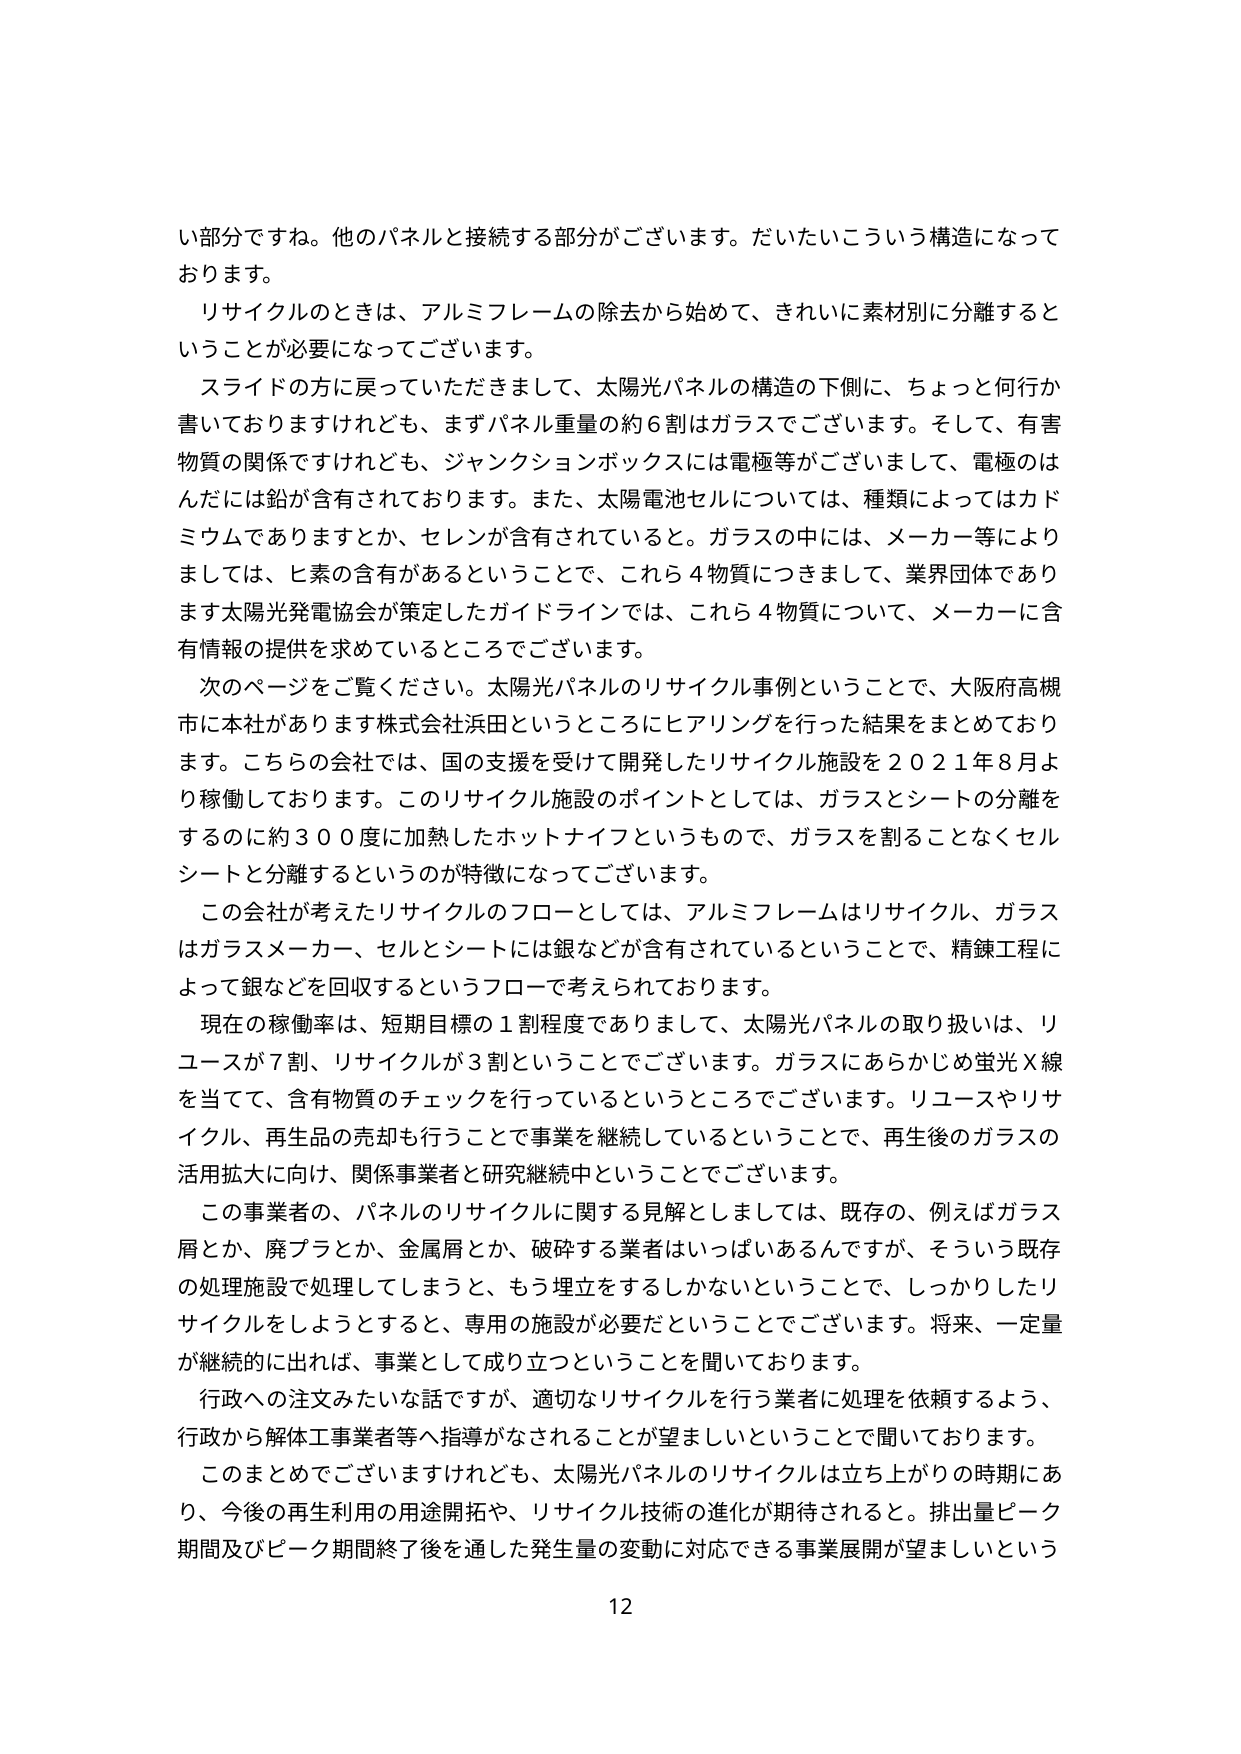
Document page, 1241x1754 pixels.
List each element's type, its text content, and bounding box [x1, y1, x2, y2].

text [177, 217, 1063, 292]
text 行政への注文みたいな話ですが、適切なリサイクルを行う業者に処理を依頼するよう、行政から解体工事業者等へ指導がなされることが望ましいということで聞いております。 [177, 1379, 1063, 1454]
text リサイクルのときは、アルミフレームの除去から始めて、きれいに素材別に分離するということが必要になってございます。 [177, 292, 1063, 367]
text 現在の稼働率は、短期目標の１割程度でありまして、太陽光パネルの取り扱いは、リユースが７割、リサイクルが３割ということでございます。ガラスにあらかじめ蛍光Ｘ線を当てて、含有物質のチェックを行っているというところでございます。リユースやリサイクル、再生品の売却も行うことで事業を継続しているということで、再生後のガラスの活用拡大に向け、関係事業者と研究継続中ということでございます。 [177, 1004, 1063, 1192]
text スライドの方に戻っていただきまして、太陽光パネルの構造の下側に、ちょっと何行か書いておりますけれども、まずパネル重量の約６割はガラスでございます。そして、有害物質の関係ですけれども、ジャンクションボックスには電極等がございまして、電極のはんだには鉛が含有されております。また、太陽電池セルについては、種類によってはカドミウムでありますとか、セレンが含有されていると。ガラスの中には、メーカー等によりましては、ヒ素の含有があるということで、これら４物質につきまして、業界団体であります太陽光発電協会が策定したガイドラインでは、これら４物質について、メーカーに含有情報の提供を求めているところでございます。 [177, 367, 1063, 667]
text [177, 1454, 1063, 1567]
text この会社が考えたリサイクルのフローとしては、アルミフレームはリサイクル、ガラスはガラスメーカー、セルとシートには銀などが含有されているということで、精錬工程によって銀などを回収するというフローで考えられております。 [177, 892, 1063, 1004]
text この事業者の、パネルのリサイクルに関する見解としましては、既存の、例えばガラス屑とか、廃プラとか、金属屑とか、破砕する業者はいっぱいあるんですが、そういう既存の処理施設で処理してしまうと、もう埋立をするしかないということで、しっかりしたリサイクルをしようとすると、専用の施設が必要だということでございます。将来、一定量が継続的に出れば、事業として成り立つということを聞いております。 [177, 1192, 1063, 1379]
text 次のページをご覧ください。太陽光パネルのリサイクル事例ということで、大阪府高槻市に本社があります株式会社浜田というところにヒアリングを行った結果をまとめております。こちらの会社では、国の支援を受けて開発したリサイクル施設を２０２１年８月より稼働しております。このリサイクル施設のポイントとしては、ガラスとシートの分離をするのに約３００度に加熱したホットナイフというもので、ガラスを割ることなくセルシートと分離するというのが特徴になってございます。 [177, 667, 1063, 892]
